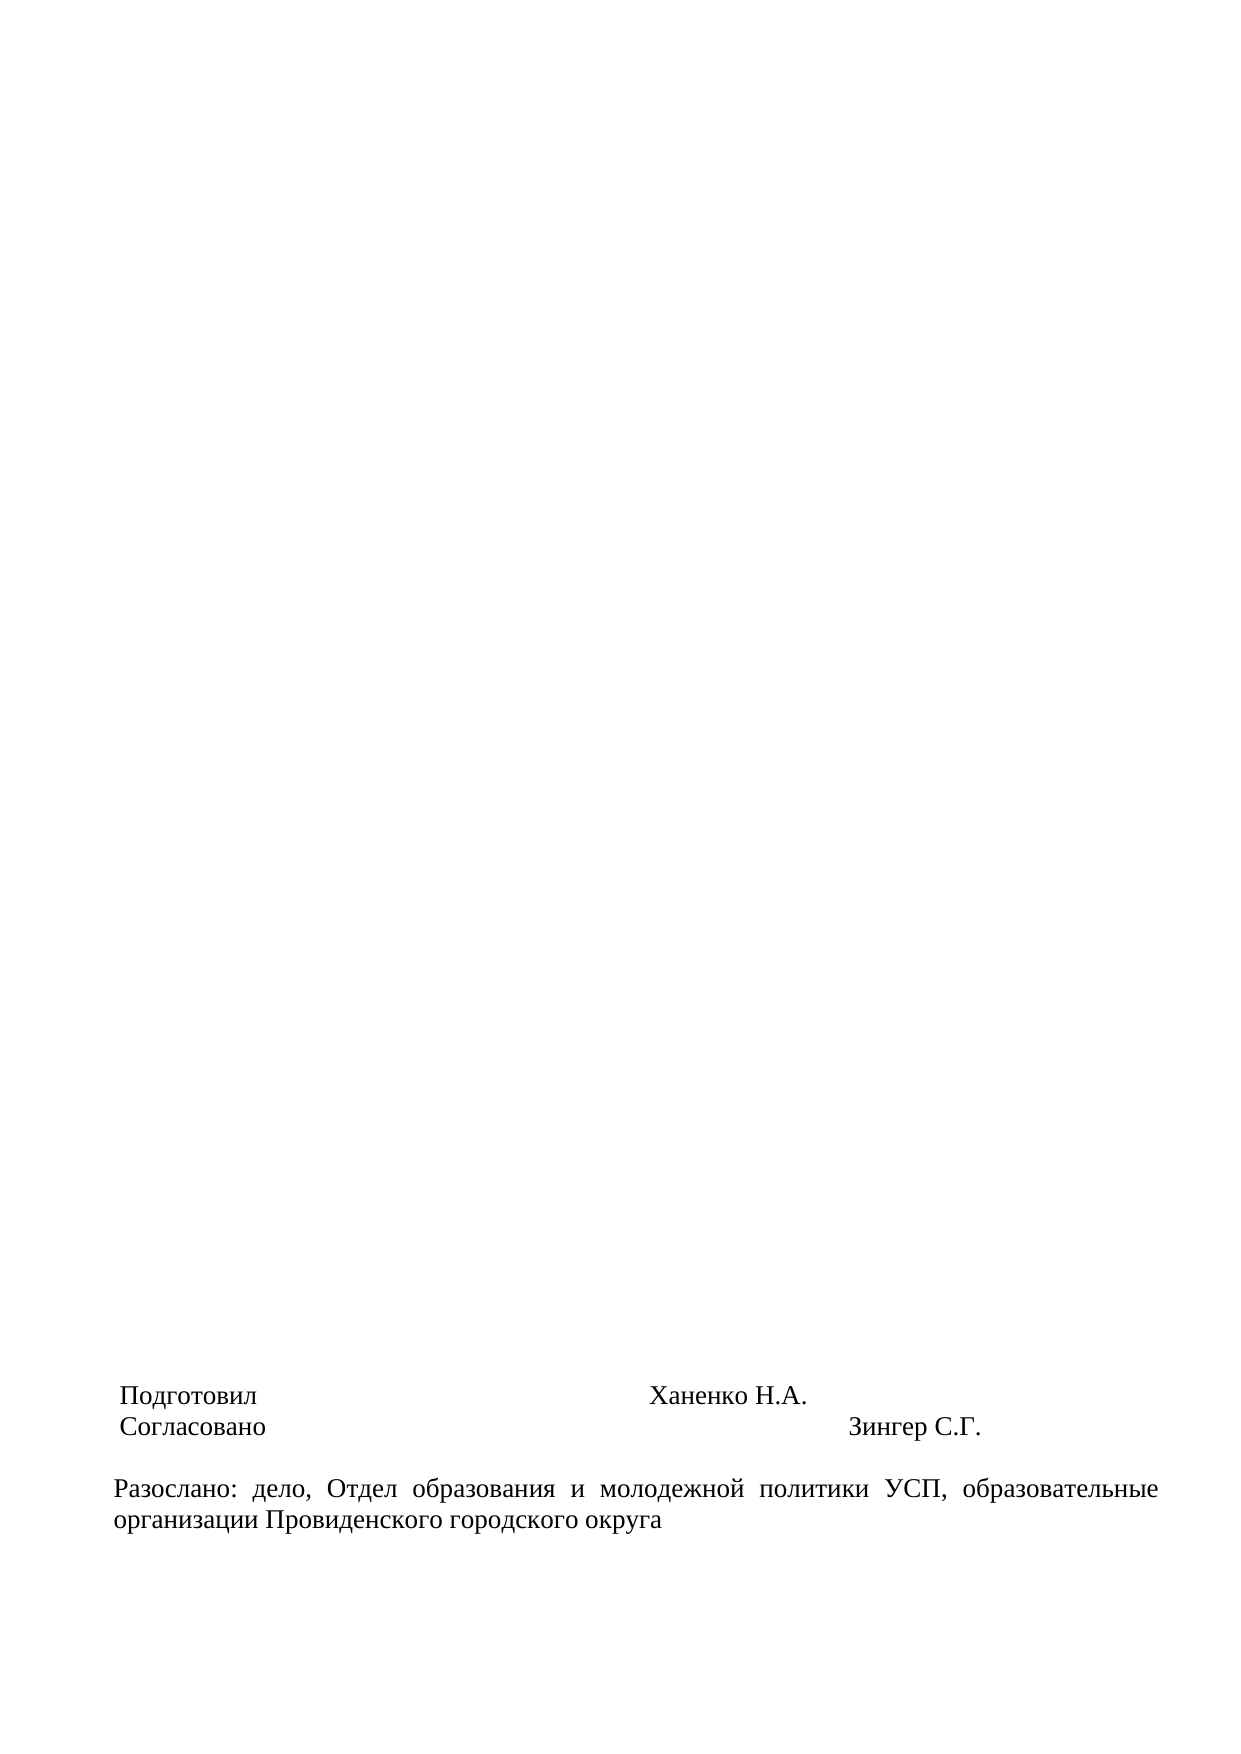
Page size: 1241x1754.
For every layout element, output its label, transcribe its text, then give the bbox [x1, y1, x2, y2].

text Разослано: дело, Отдел образования и молодежной политики УСП, образовательные организации Провиденского городского округа [113, 1472, 1160, 1535]
text Согласовано Зингер С.Г. [119, 1410, 1160, 1441]
text Подготовил Ханенко Н.А. [119, 1379, 1160, 1410]
